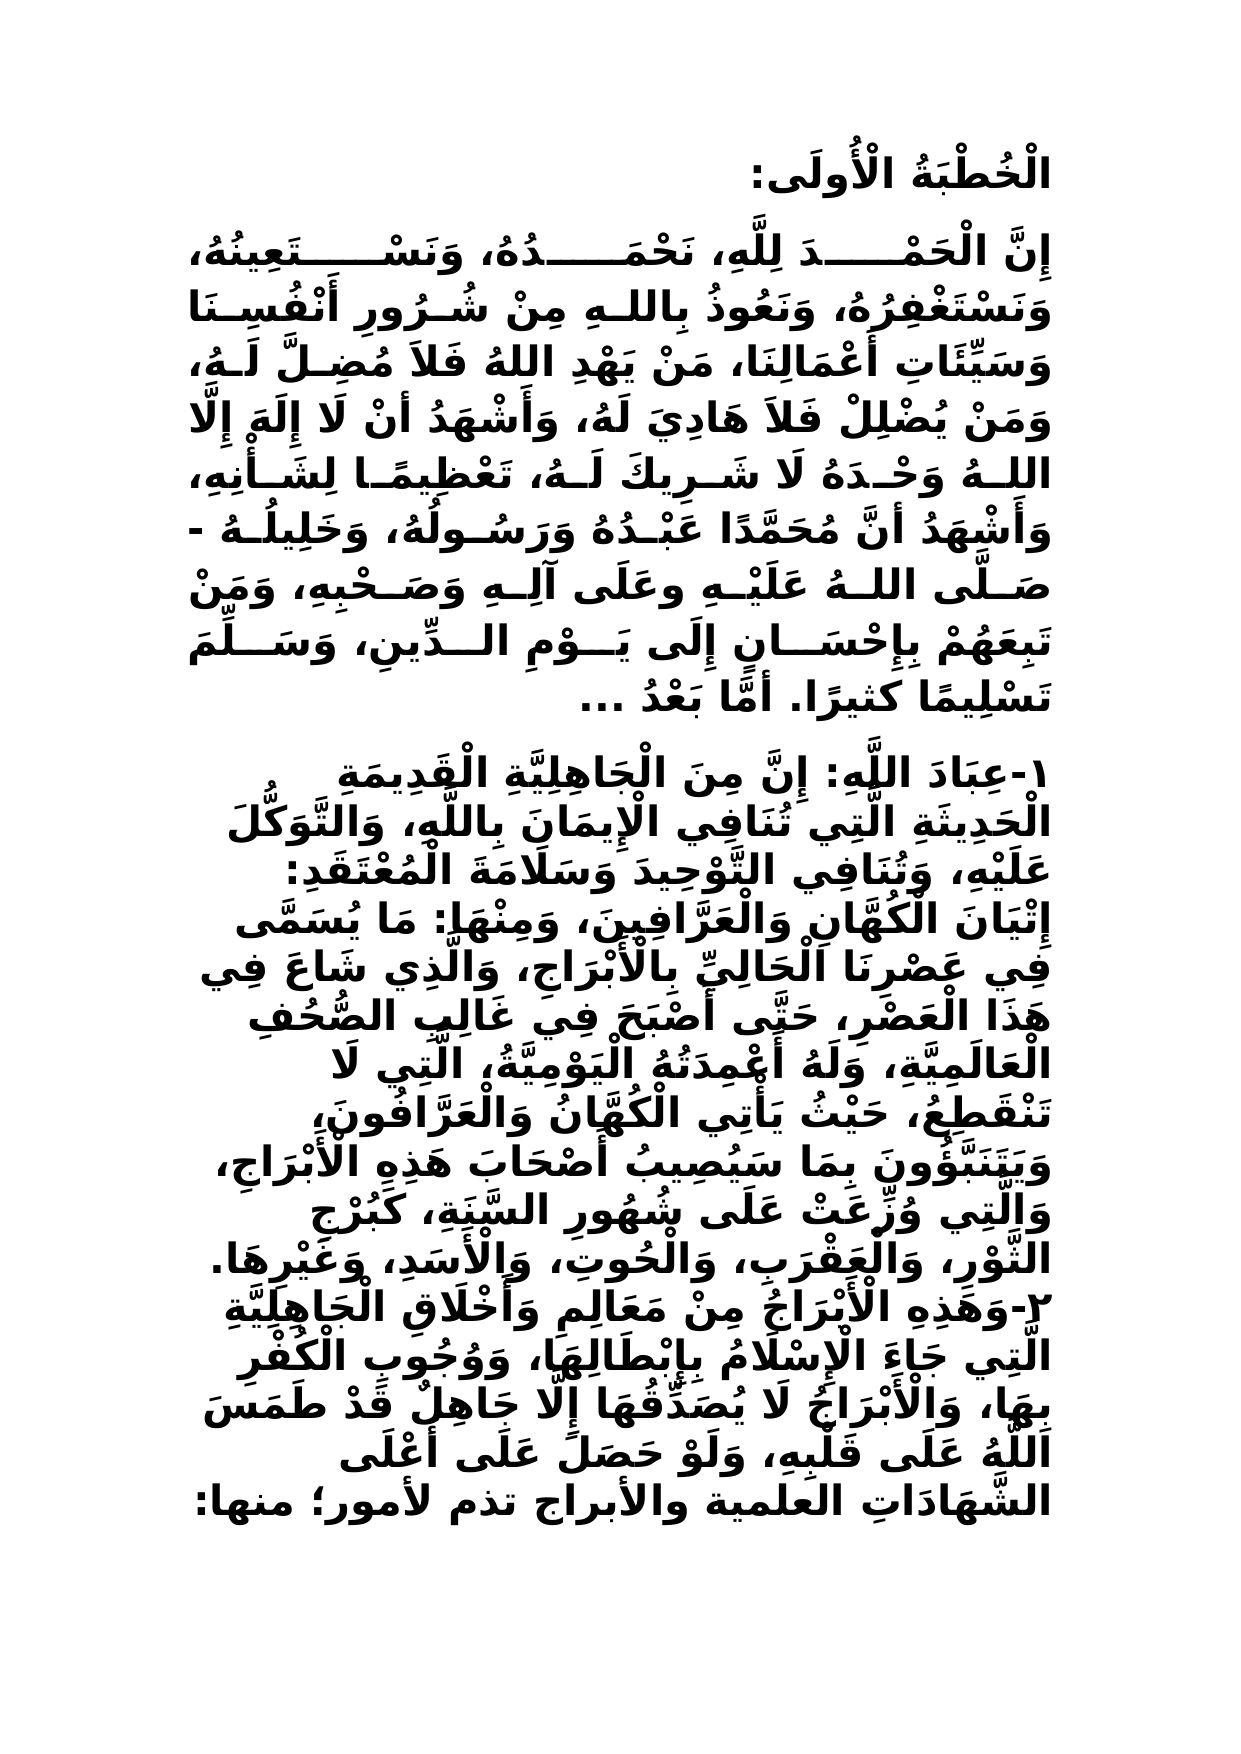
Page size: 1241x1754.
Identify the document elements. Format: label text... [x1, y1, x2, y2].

text إِنَّ الْحَمْدَ لِلَّهِ، نَحْمَدُهُ، وَنَسْتَعِينُهُ، وَنَسْتَغْفِرُهُ، وَنَعُوذُ بِاللهِ مِنْ شُرُورِ أَنْفُسِنَا وَسَيِّئَاتِ أَعْمَالِنَا، مَنْ يَهْدِ اللهُ فَلاَ مُضِلَّ لَهُ، وَمَنْ يُضْلِلْ فَلاَ هَادِيَ لَهُ، وَأَشْهَدُ أنْ لَا إِلَهَ إِلَّا اللهُ وَحْدَهُ لَا شَرِيكَ لَهُ، تَعْظِيمًا لِشَأْنِهِ، وَأَشْهَدُ أنَّ مُحَمَّدًا عَبْدُهُ وَرَسُولُهُ، وَخَلِيلُهُ - صَلَّى اللهُ عَلَيْهِ وعَلَى آلِهِ وَصَحْبِهِ، وَمَنْ تَبِعَهُمْ بِإِحْسَانٍ إِلَى يَوْمِ الدِّينِ، وَسَلِّمَ تَسْلِيمًا كثيرًا. أمَّا بَعْدُ ... [187, 227, 1053, 721]
text ٢-وَهَذِهِ الْأَبْرَاجُ مِنْ مَعَالِمِ وَأَخْلَاقِ الْجَاهِلِيَّةِ الَّتِي جَاءَ الْإِسْلَامُ بِإِبْطَالِهَا، وَوُجُوبِ الْكُفْرِ بِهَا، وَالْأَبْرَاجُ لَا يُصَدِّقُهَا إِلَّا جَاهِلٌ قَدْ طَمَسَ اللَّهُ عَلَى قَلْبِهِ، وَلَوْ حَصَلَ عَلَى أَعْلَى الشَّهَادَاتِ العلمية والأبراج تذم لأمور؛ منها: [187, 1283, 1053, 1526]
text ١-عِبَادَ اللَّهِ: إِنَّ مِنَ الْجَاهِلِيَّةِ الْقَدِيمَةِ الْحَدِيثَةِ الَّتِي تُنَافِي الْإِيمَانَ بِاللَّهِ، وَالتَّوَكُّلَ عَلَيْهِ، وَتُنَافِي التَّوْحِيدَ وَسَلَامَةَ الْمُعْتَقَدِ: إِتْيَانَ الْكُهَّانِ وَالْعَرَّافِينَ، وَمِنْهَا: مَا يُسَمَّى فِي عَصْرِنَا الْحَالِيِّ بِالْأَبْرَاجِ، وَالَّذِي شَاعَ فِي هَذَا الْعَصْرِ، حَتَّى أَصْبَحَ فِي غَالِبِ الصُّحُفِ الْعَالَمِيَّةِ، وَلَهُ أَعْمِدَتُهُ الْيَوْمِيَّةُ، الَّتِي لَا تَنْقَطِعُ، حَيْثُ يَأْتِي الْكُهَّانُ وَالْعَرَّافُونَ، وَيَتَنَبَّؤُونَ بِمَا سَيُصِيبُ أَصْحَابَ هَذِهِ الْأَبْرَاجِ، وَالَّتِي وُزِّعَتْ عَلَى شُهُورِ السَّنَةِ، كَبُرْجِ الثَّوْرِ، وَالْعَقْرَبِ، وَالْحُوتِ، وَالْأَسَدِ، وَغَيْرِهَا. [187, 749, 1053, 1283]
text الْخُطْبَةُ الْأُولَى: [187, 150, 1053, 198]
